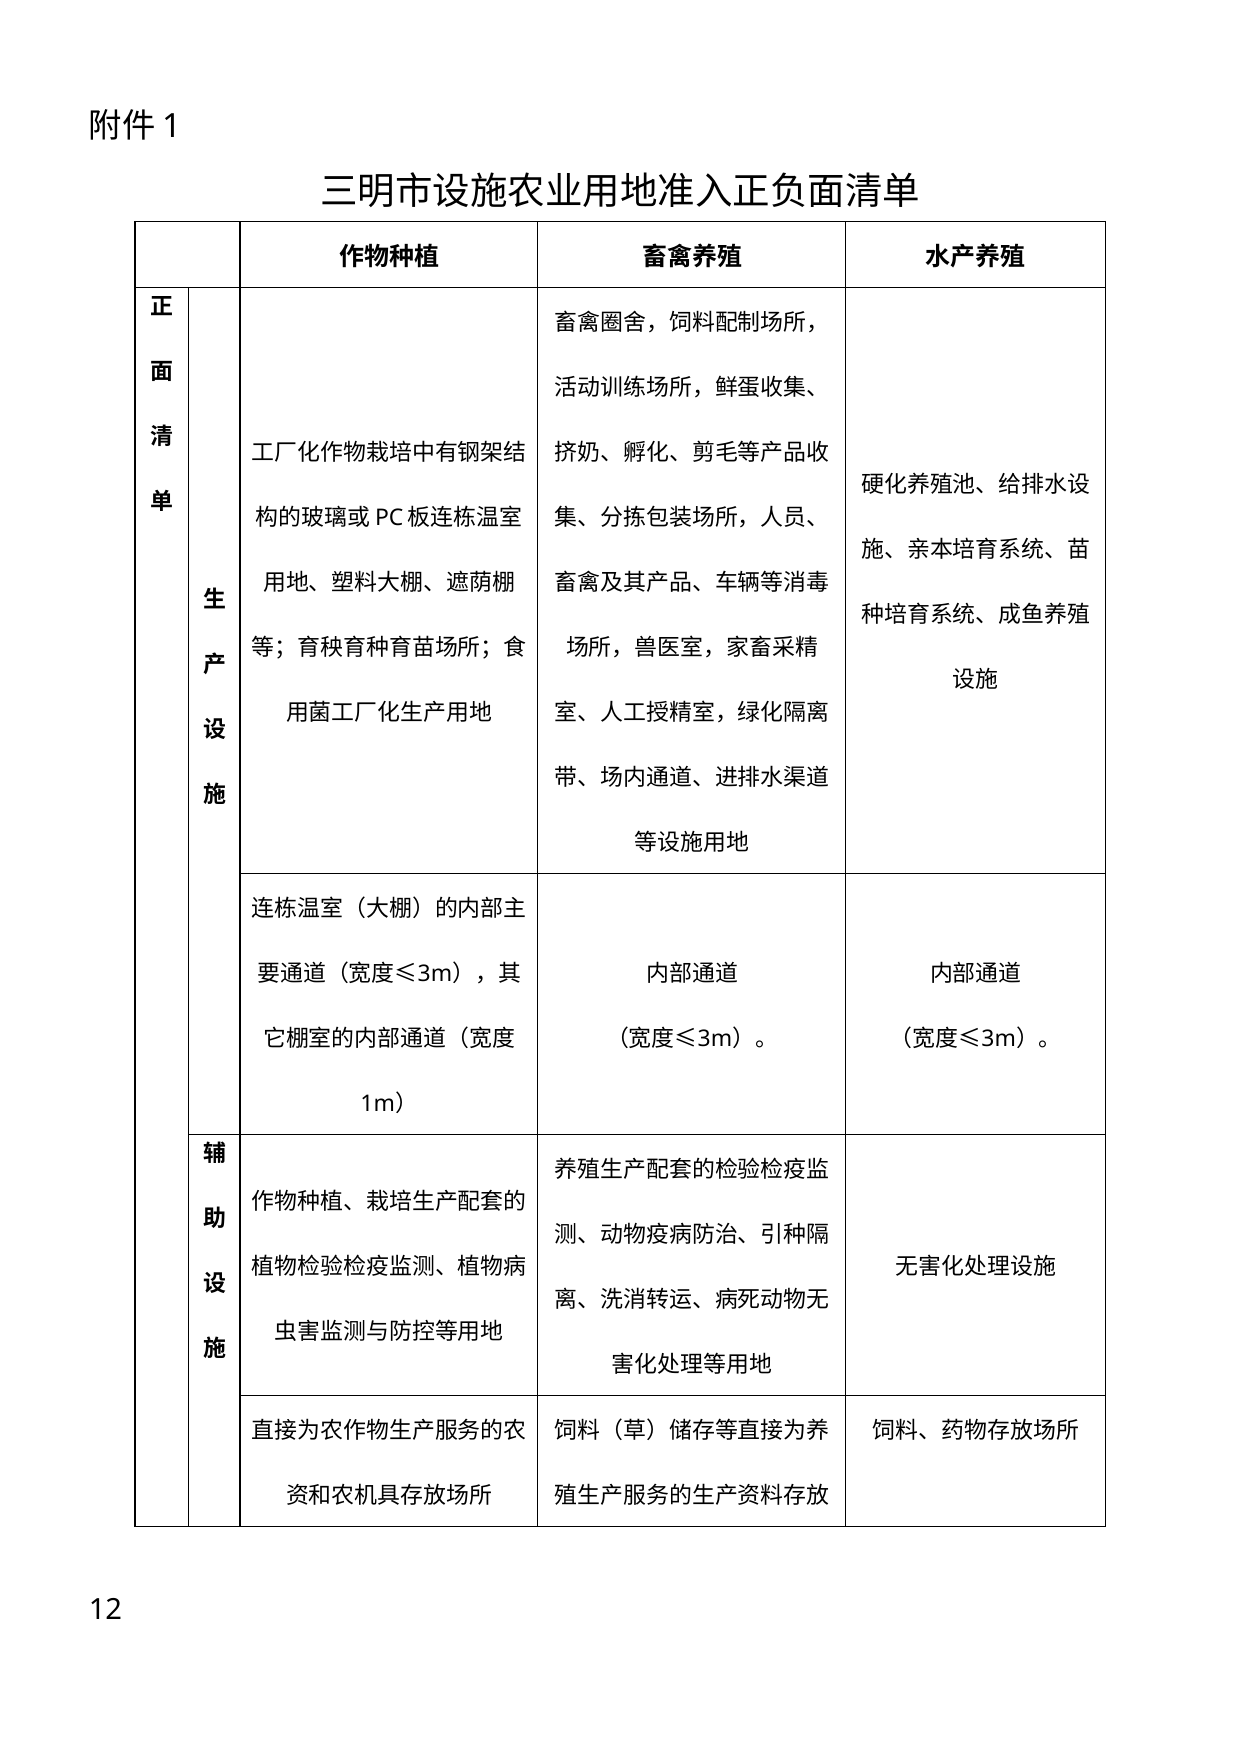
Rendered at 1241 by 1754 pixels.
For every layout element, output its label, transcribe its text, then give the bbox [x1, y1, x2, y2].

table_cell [538, 1396, 845, 1526]
table_cell 无害化处理设施 [846, 1135, 1105, 1395]
table_cell 生产设施 [189, 288, 239, 1134]
table_cell 内部通道 （宽度≤3m）。 [846, 874, 1105, 1134]
table_cell 硬化养殖池、给排水设施、亲本培育系统、苗种培育系统、成鱼养殖设施 [846, 288, 1105, 873]
table_cell 饲料、药物存放场所 [846, 1396, 1105, 1526]
table_cell 内部通道 （宽度≤3m）。 [538, 874, 845, 1134]
table_cell 作物种植、栽培生产配套的植物检验检疫监测、植物病虫害监测与防控等用地 [241, 1135, 537, 1395]
text 附件1 [88, 91, 1152, 156]
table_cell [241, 1396, 537, 1526]
table_header 畜禽养殖 [538, 222, 845, 287]
table_header 水产养殖 [846, 222, 1105, 287]
table_header [136, 222, 239, 287]
table_cell 连栋温室（大棚）的内部主要通道（宽度≤3m），其它棚室的内部通道（宽度1m） [241, 874, 537, 1134]
table_cell 正面清单 [136, 288, 188, 1526]
table_header 作物种植 [241, 222, 537, 287]
text 三明市设施农业用地准入正负面清单 [88, 156, 1152, 221]
table_cell 养殖生产配套的检验检疫监测、动物疫病防治、引种隔离、洗消转运、病死动物无害化处理等用地 [538, 1135, 845, 1395]
table_cell 辅助设施 [189, 1135, 239, 1526]
table_cell 畜禽圈舍，饲料配制场所，活动训练场所，鲜蛋收集、挤奶、孵化、剪毛等产品收集、分拣包装场所，人员、畜禽及其产品、车辆等消毒场所，兽医室，家畜采精室、人工授精室，绿化隔离带、场内通道、进排水渠道等设施用地 [538, 288, 845, 873]
table_cell 工厂化作物栽培中有钢架结构的玻璃或PC板连栋温室用地、塑料大棚、遮荫棚等；育秧育种育苗场所；食用菌工厂化生产用地 [241, 288, 537, 873]
